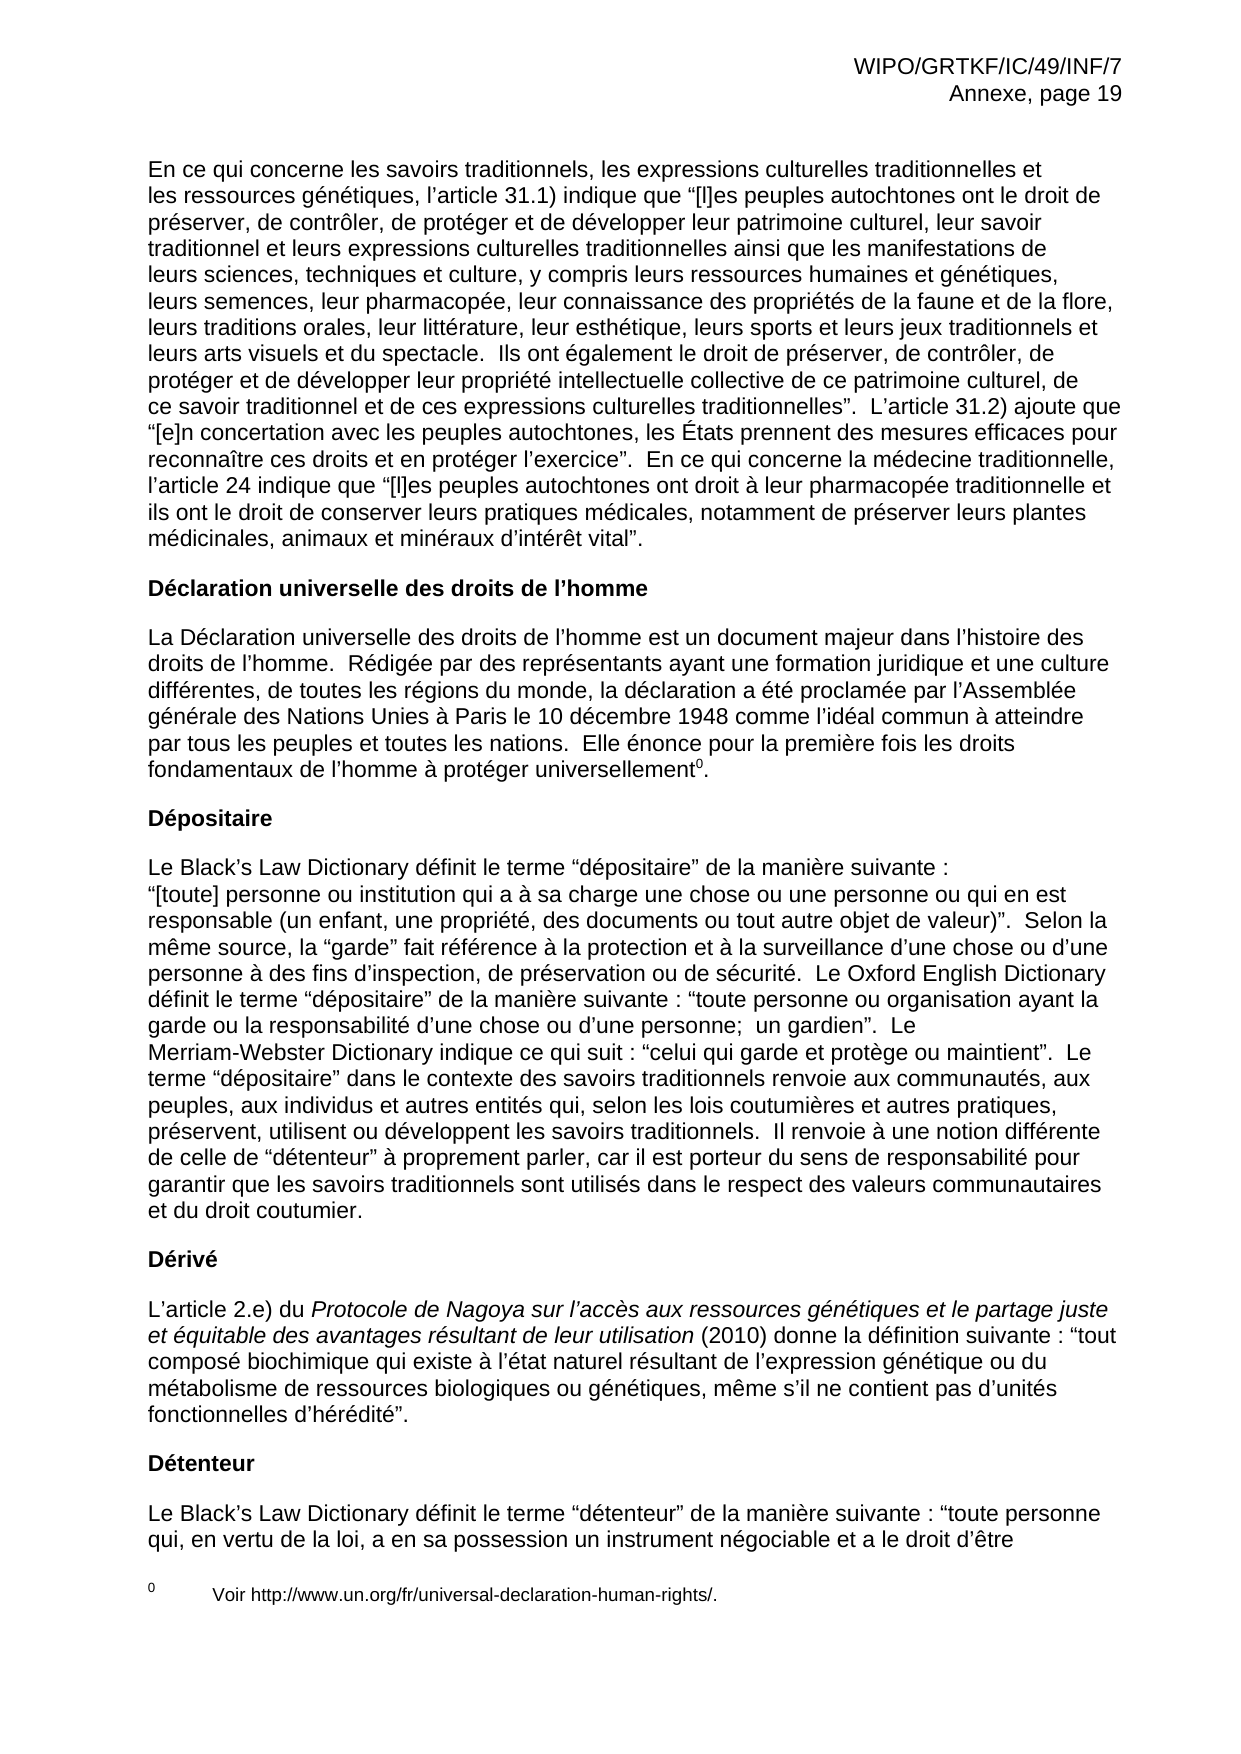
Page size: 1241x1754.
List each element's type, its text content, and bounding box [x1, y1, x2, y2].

text En ce qui concerne les savoirs traditionnels, les expressions culturelles traditionnelles et les ressources génétiques, l’article 31.1) indique que “[l]es peuples autochtones ont le droit de préserver, de contrôler, de protéger et de développer leur patrimoine culturel, leur savoir traditionnel et leurs expressions culturelles traditionnelles ainsi que les manifestations de leurs sciences, techniques et culture, y compris leurs ressources humaines et génétiques, leurs semences, leur pharmacopée, leur connaissance des propriétés de la faune et de la flore, leurs traditions orales, leur littérature, leur esthétique, leurs sports et leurs jeux traditionnels et leurs arts visuels et du spectacle. Ils ont également le droit de préserver, de contrôler, de protéger et de développer leur propriété intellectuelle collective de ce patrimoine culturel, de ce savoir traditionnel et de ces expressions culturelles traditionnelles”. L’article 31.2) ajoute que “[e]n concertation avec les peuples autochtones, les États prennent des mesures efficaces pour reconnaître ces droits et en protéger l’exercice”. En ce qui concerne la médecine traditionnelle, l’article 24 indique que “[l]es peuples autochtones ont droit à leur pharmacopée traditionnelle et ils ont le droit de conserver leurs pratiques médicales, notamment de préserver leurs plantes médicinales, animaux et minéraux d’intérêt vital”. [148, 156, 1122, 551]
text L’article 2.e) du Protocole de Nagoya sur l’accès aux ressources génétiques et le partage juste et équitable des avantages résultant de leur utilisation (2010) donne la définition suivante : “tout composé biochimique qui existe à l’état naturel résultant de l’expression génétique ou du métabolisme de ressources biologiques ou génétiques, même s’il ne contient pas d’unités fonctionnelles d’hérédité”. [148, 1296, 1122, 1427]
text Le Black’s Law Dictionary définit le terme “dépositaire” de la manière suivante : “[toute] personne ou institution qui a à sa charge une chose ou une personne ou qui en est responsable (un enfant, une propriété, des documents ou tout autre objet de valeur)”. Selon la même source, la “garde” fait référence à la protection et à la surveillance d’une chose ou d’une personne à des fins d’inspection, de préservation ou de sécurité. Le Oxford English Dictionary définit le terme “dépositaire” de la manière suivante : “toute personne ou organisation ayant la garde ou la responsabilité d’une chose ou d’une personne; un gardien”. Le Merriam-Webster Dictionary indique ce qui suit : “celui qui garde et protège ou maintient”. Le terme “dépositaire” dans le contexte des savoirs traditionnels renvoie aux communautés, aux peuples, aux individus et autres entités qui, selon les lois coutumières et autres pratiques, préservent, utilisent ou développent les savoirs traditionnels. Il renvoie à une notion différente de celle de “détenteur” à proprement parler, car il est porteur du sens de responsabilité pour garantir que les savoirs traditionnels sont utilisés dans le respect des valeurs communautaires et du droit coutumier. [148, 854, 1122, 1223]
subtitle Détenteur [148, 1450, 1122, 1477]
text La Déclaration universelle des droits de l’homme est un document majeur dans l’histoire des droits de l’homme. Rédigée par des représentants ayant une formation juridique et une culture différentes, de toutes les régions du monde, la déclaration a été proclamée par l’Assemblée générale des Nations Unies à Paris le 10 décembre 1948 comme l’idéal commun à atteindre par tous les peuples et toutes les nations. Elle énonce pour la première fois les droits fondamentaux de l’homme à protéger universellement. [148, 624, 1122, 782]
subtitle Déclaration universelle des droits de l’homme [148, 574, 1122, 601]
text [148, 1499, 1122, 1552]
subtitle Dépositaire [148, 805, 1122, 831]
subtitle Dérivé [148, 1246, 1122, 1273]
